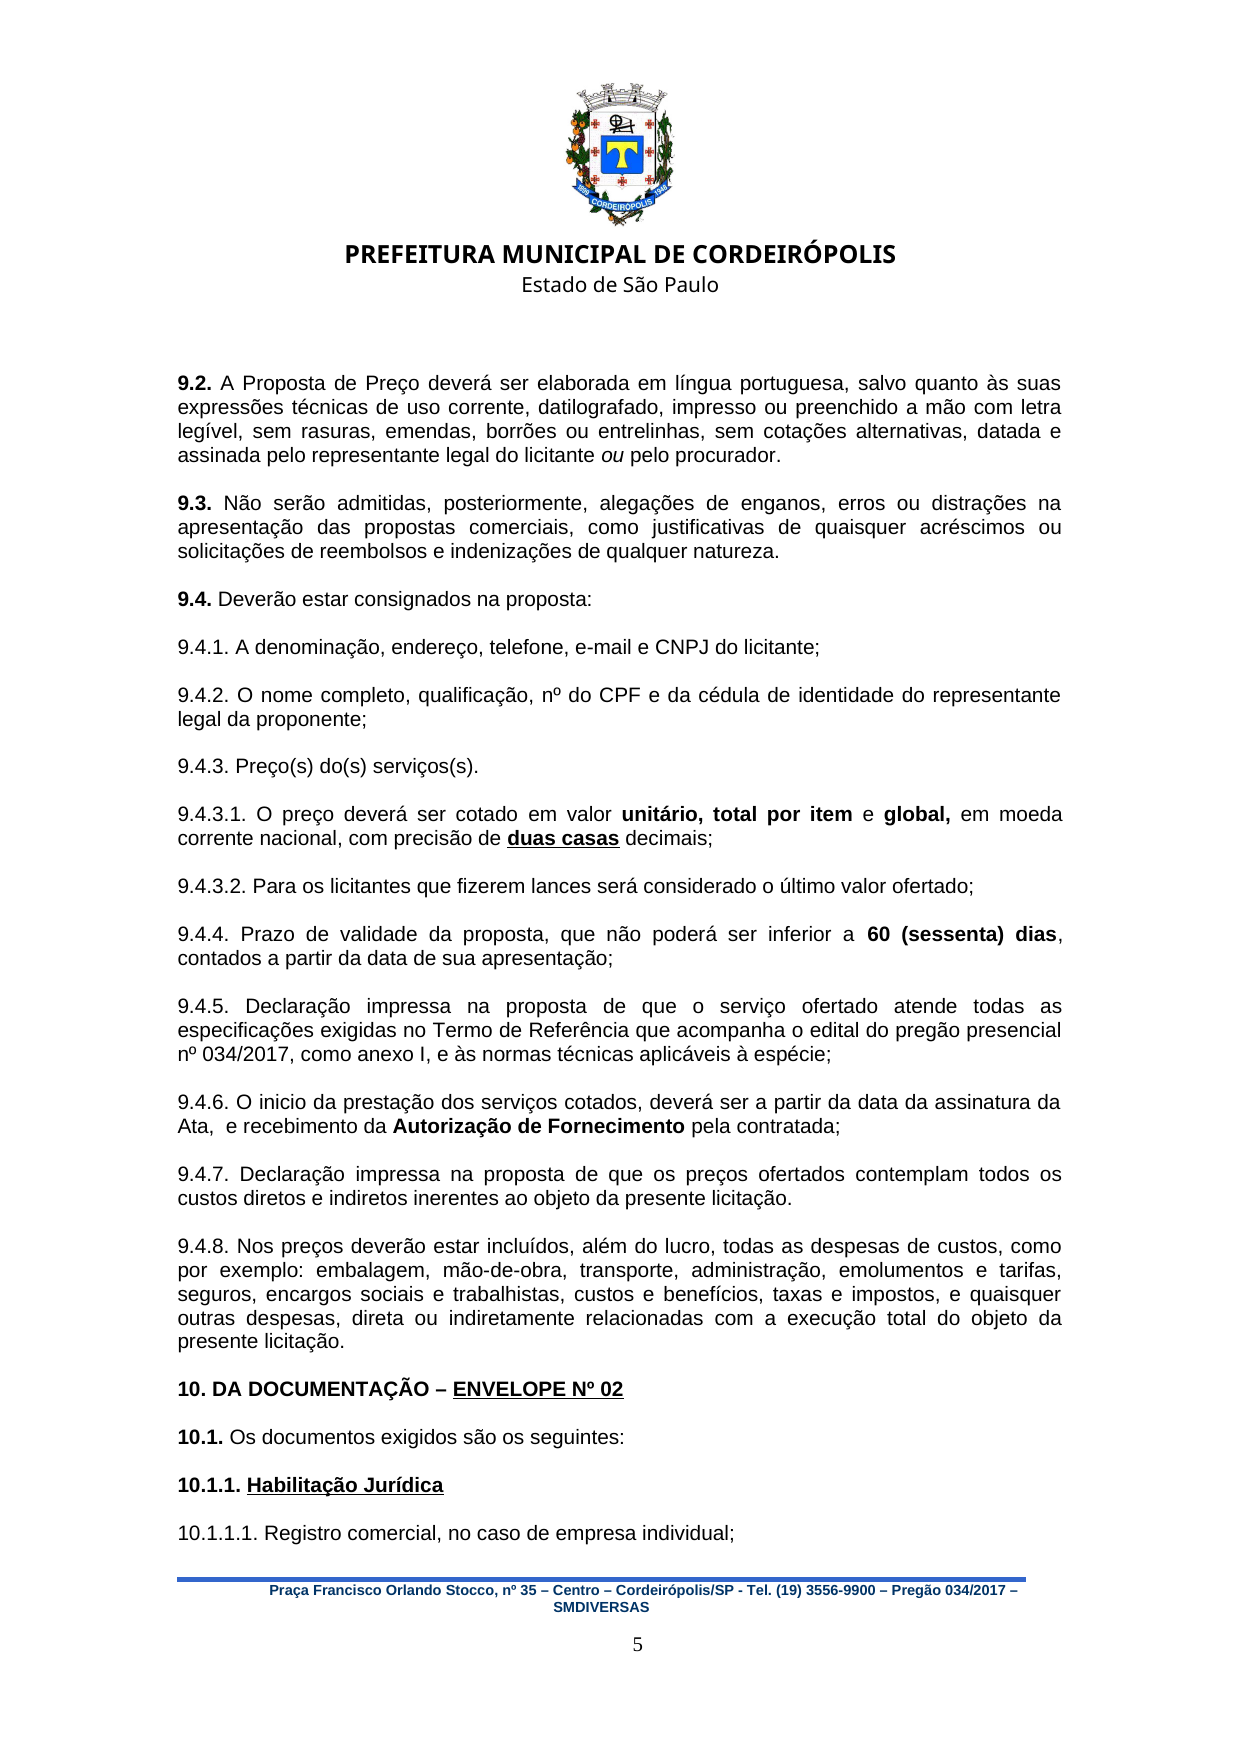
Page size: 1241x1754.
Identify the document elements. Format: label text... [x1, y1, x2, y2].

text 9.3. Não serão admitidas, posteriormente, alegações de enganos, erros ou distrações na apresentação das propostas comerciais, como justificativas de quaisquer acréscimos ou solicitações de reembolsos e indenizações de qualquer natureza. [177, 491, 1063, 563]
text 9.4.8. Nos preços deverão estar incluídos, além do lucro, todas as despesas de custos, como por exemplo: embalagem, mão-de-obra, transporte, administração, emolumentos e tarifas, seguros, encargos sociais e trabalhistas, custos e benefícios, taxas e impostos, e quaisquer outras despesas, direta ou indiretamente relacionadas com a execução total do objeto da presente licitação. [177, 1233, 1063, 1353]
text 9.4.3. Preço(s) do(s) serviços(s). [177, 754, 1063, 778]
text 9.4.2. O nome completo, qualificação, nº do CPF e da cédula de identidade do representante legal da proponente; [177, 682, 1063, 730]
text 9.4.3.2. Para os licitantes que fizerem lances será considerado o último valor ofertado; [177, 874, 1063, 898]
text 9.4. Deverão estar consignados na proposta: [177, 587, 1063, 611]
text 9.4.5. Declaração impressa na proposta de que o serviço ofertado atende todas as especificações exigidas no Termo de Referência que acompanha o edital do pregão presencial nº 034/2017, como anexo I, e às normas técnicas aplicáveis à espécie; [177, 994, 1063, 1066]
text 9.4.4. Prazo de validade da proposta, que não poderá ser inferior a 60 (sessenta) dias, contados a partir da data de sua apresentação; [177, 922, 1063, 970]
subtitle 10. DA DOCUMENTAÇÃO – ENVELOPE Nº 02 [177, 1377, 1063, 1401]
picture [559, 73, 682, 237]
text 9.4.6. O inicio da prestação dos serviços cotados, deverá ser a partir da data da assinatura da Ata, e recebimento da Autorização de Fornecimento pela contratada; [177, 1090, 1063, 1138]
text 10.1.1.1. Registro comercial, no caso de empresa individual; [177, 1521, 1063, 1545]
text 9.4.1. A denominação, endereço, telefone, e-mail e CNPJ do licitante; [177, 634, 1063, 658]
text 9.2. A Proposta de Preço deverá ser elaborada em língua portuguesa, salvo quanto às suas expressões técnicas de uso corrente, datilografado, impresso ou preenchido a mão com letra legível, sem rasuras, emendas, borrões ou entrelinhas, sem cotações alternativas, datada e assinada pelo representante legal do licitante ou pelo procurador. [177, 371, 1063, 467]
text 10.1. Os documentos exigidos são os seguintes: [177, 1425, 1063, 1449]
text 10.1.1. Habilitação Jurídica [177, 1473, 1063, 1497]
text 9.4.3.1. O preço deverá ser cotado em valor unitário, total por item e global, em moeda corrente nacional, com precisão de duas casas decimais; [177, 802, 1063, 850]
text 9.4.7. Declaração impressa na proposta de que os preços ofertados contemplam todos os custos diretos e indiretos inerentes ao objeto da presente licitação. [177, 1162, 1063, 1209]
